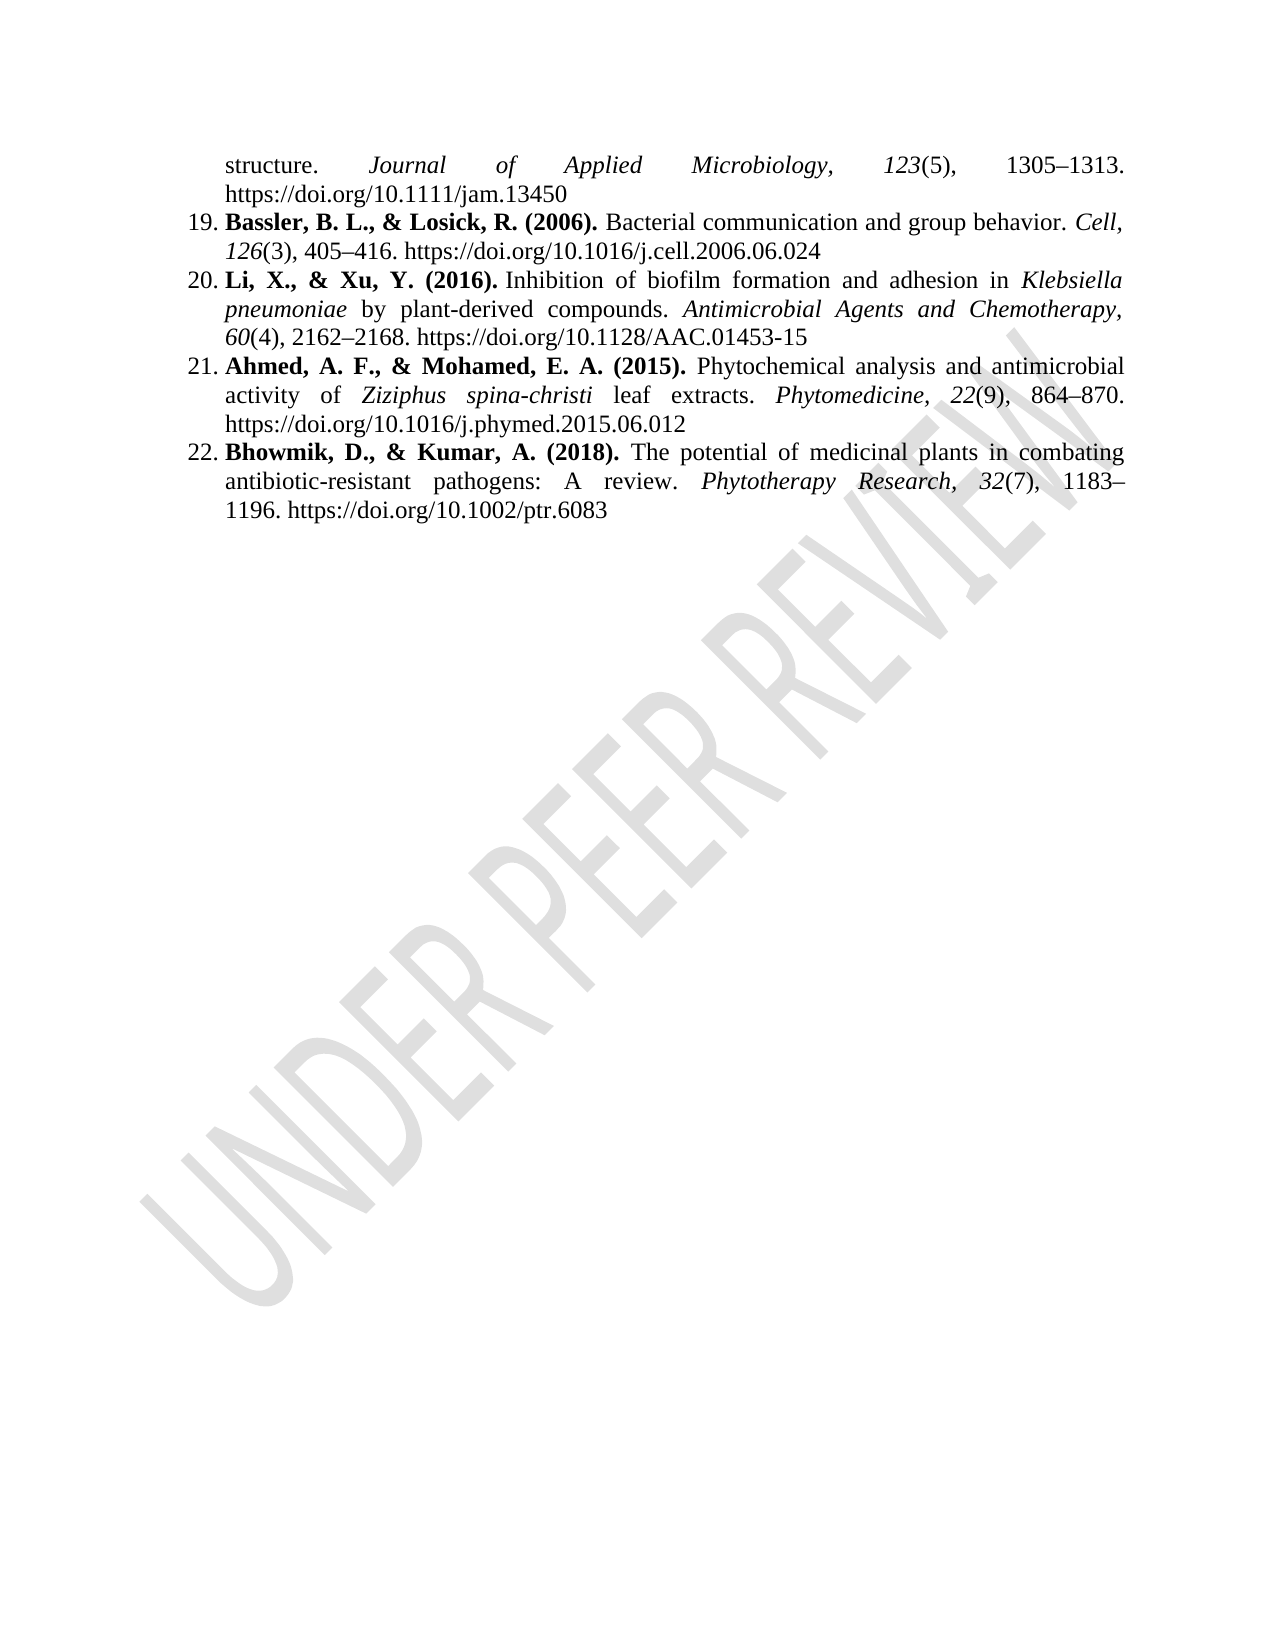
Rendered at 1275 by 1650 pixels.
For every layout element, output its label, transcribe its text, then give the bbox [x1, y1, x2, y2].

list Bhowmik, D., & Kumar, A. (2018). The potential of medicinal plants in combating antibiotic-resistant pathogens: A review. Phytotherapy Research, 32(7), 1183–1196. https://doi.org/10.1002/ptr.6083 [187, 437, 1125, 524]
list Bassler, B. L., & Losick, R. (2006). Bacterial communication and group behavior. Cell, 126(3), 405–416. https://doi.org/10.1016/j.cell.2006.06.024 [187, 207, 1125, 265]
list Li, X., & Xu, Y. (2016). Inhibition of biofilm formation and adhesion in Klebsiella pneumoniae by plant-derived compounds. Antimicrobial Agents and Chemotherapy, 60(4), 2162–2168. https://doi.org/10.1128/AAC.01453-15 [187, 265, 1125, 351]
list Ahmed, A. F., & Mohamed, E. A. (2015). Phytochemical analysis and antimicrobial activity of Ziziphus spina-christi leaf extracts. Phytomedicine, 22(9), 864–870. https://doi.org/10.1016/j.phymed.2015.06.012 [187, 351, 1125, 437]
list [187, 150, 1125, 207]
